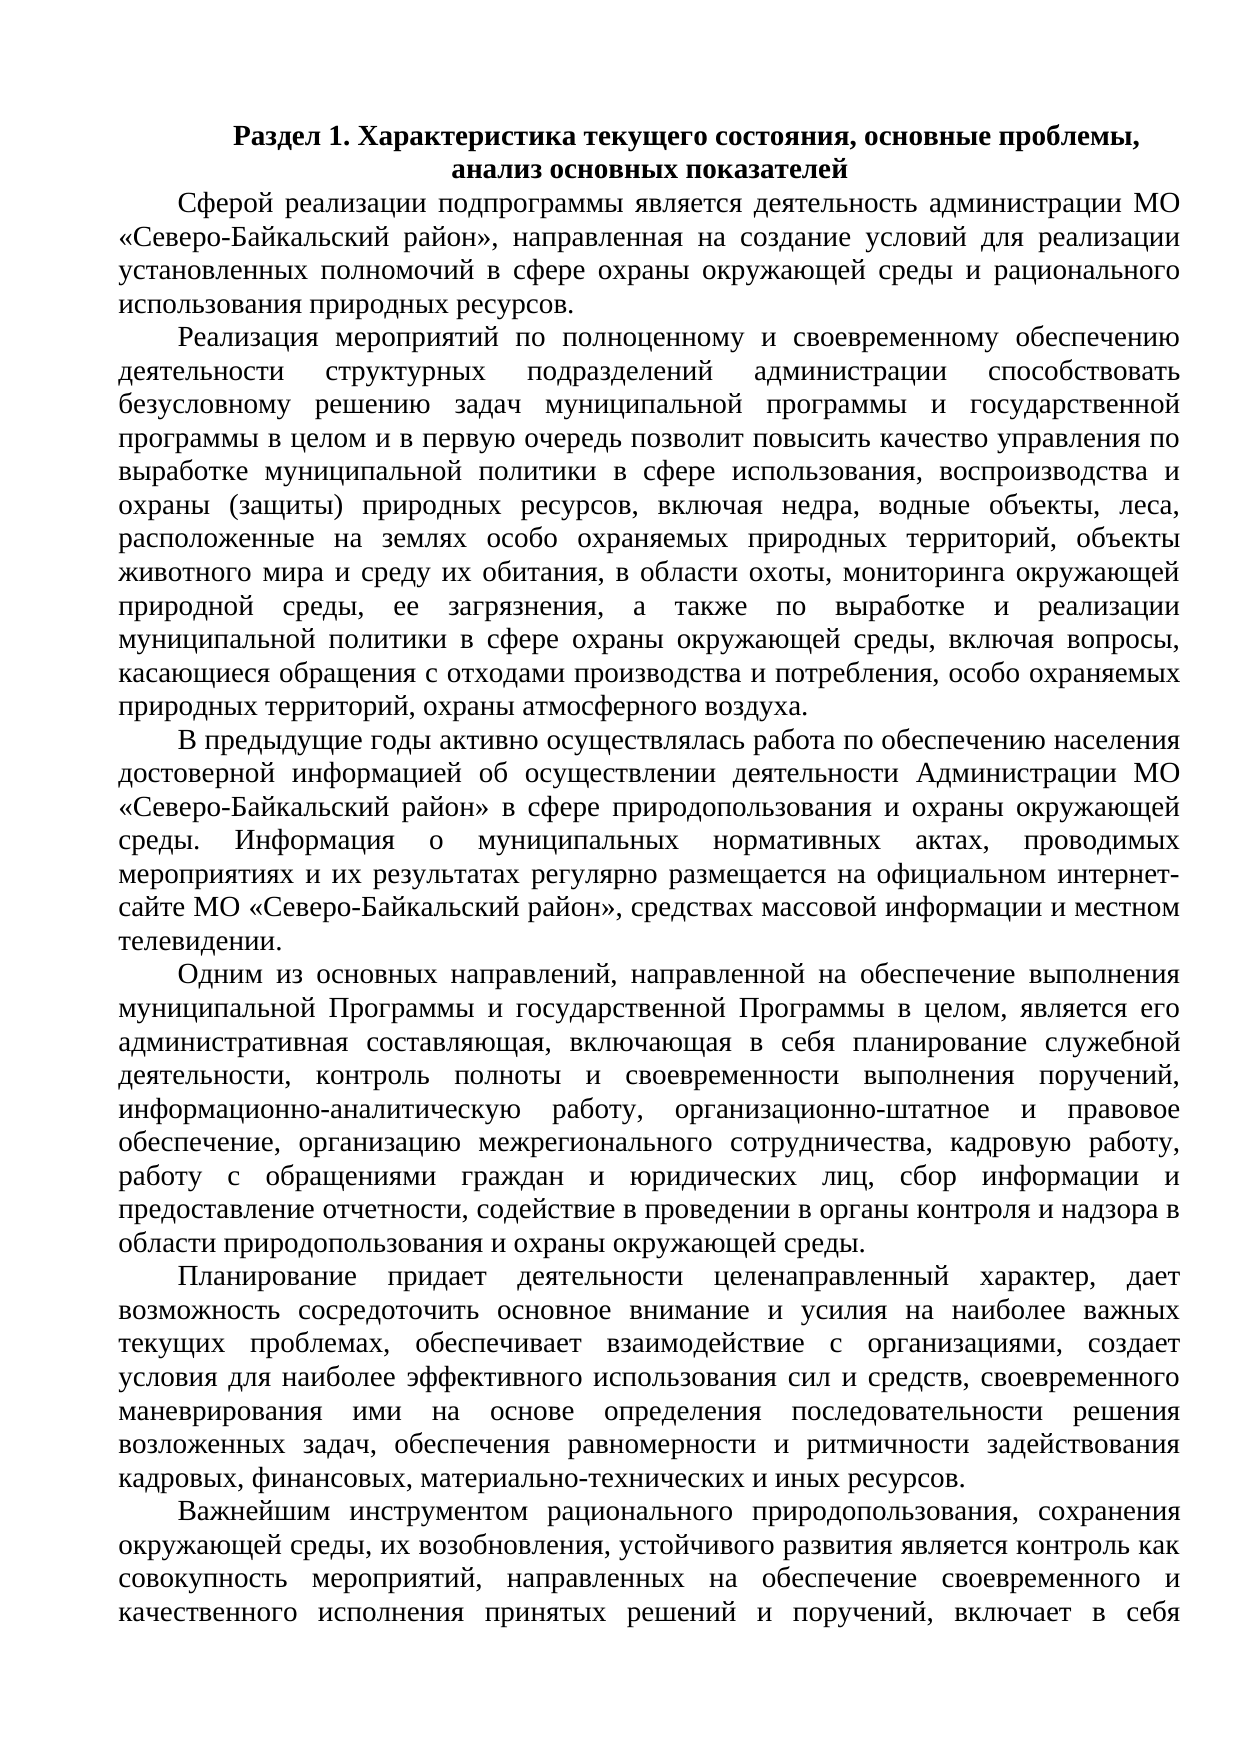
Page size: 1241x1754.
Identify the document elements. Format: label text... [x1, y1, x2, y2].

text Раздел 1. Характеристика текущего состояния, основные проблемы, анализ основных показателей [118, 118, 1181, 185]
text Планирование придает деятельности целенаправленный характер, дает возможность сосредоточить основное внимание и усилия на наиболее важных текущих проблемах, обеспечивает взаимодействие с организациями, создает условия для наиболее эффективного использования сил и средств, своевременного маневрирования ими на основе определения последовательности решения возложенных задач, обеспечения равномерности и ритмичности задействования кадровых, финансовых, материально-технических и иных ресурсов. [118, 1258, 1181, 1493]
text В предыдущие годы активно осуществлялась работа по обеспечению населения достоверной информацией об осуществлении деятельности Администрации МО «Северо-Байкальский район» в сфере природопользования и охраны окружающей среды. Информация о муниципальных нормативных актах, проводимых мероприятиях и их результатах регулярно размещается на официальном интернет-сайте МО «Северо-Байкальский район», средствах массовой информации и местном телевидении. [118, 722, 1181, 957]
text Одним из основных направлений, направленной на обеспечение выполнения муниципальной Программы и государственной Программы в целом, является его административная составляющая, включающая в себя планирование служебной деятельности, контроль полноты и своевременности выполнения поручений, информационно-аналитическую работу, организационно-штатное и правовое обеспечение, организацию межрегионального сотрудничества, кадровую работу, работу с обращениями граждан и юридических лиц, сбор информации и предоставление отчетности, содействие в проведении в органы контроля и надзора в области природопользования и охраны окружающей среды. [118, 957, 1181, 1258]
text Реализация мероприятий по полноценному и своевременному обеспечению деятельности структурных подразделений администрации способствовать безусловному решению задач муниципальной программы и государственной программы в целом и в первую очередь позволит повысить качество управления по выработке муниципальной политики в сфере использования, воспроизводства и охраны (защиты) природных ресурсов, включая недра, водные объекты, леса, расположенные на землях особо охраняемых природных территорий, объекты животного мира и среду их обитания, в области охоты, мониторинга окружающей природной среды, ее загрязнения, а также по выработке и реализации муниципальной политики в сфере охраны окружающей среды, включая вопросы, касающиеся обращения с отходами производства и потребления, особо охраняемых природных территорий, охраны атмосферного воздуха. [118, 319, 1181, 722]
text Сферой реализации подпрограммы является деятельность администрации МО «Северо-Байкальский район», направленная на создание условий для реализации установленных полномочий в сфере охраны окружающей среды и рационального использования природных ресурсов. [118, 185, 1181, 319]
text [118, 1493, 1181, 1627]
